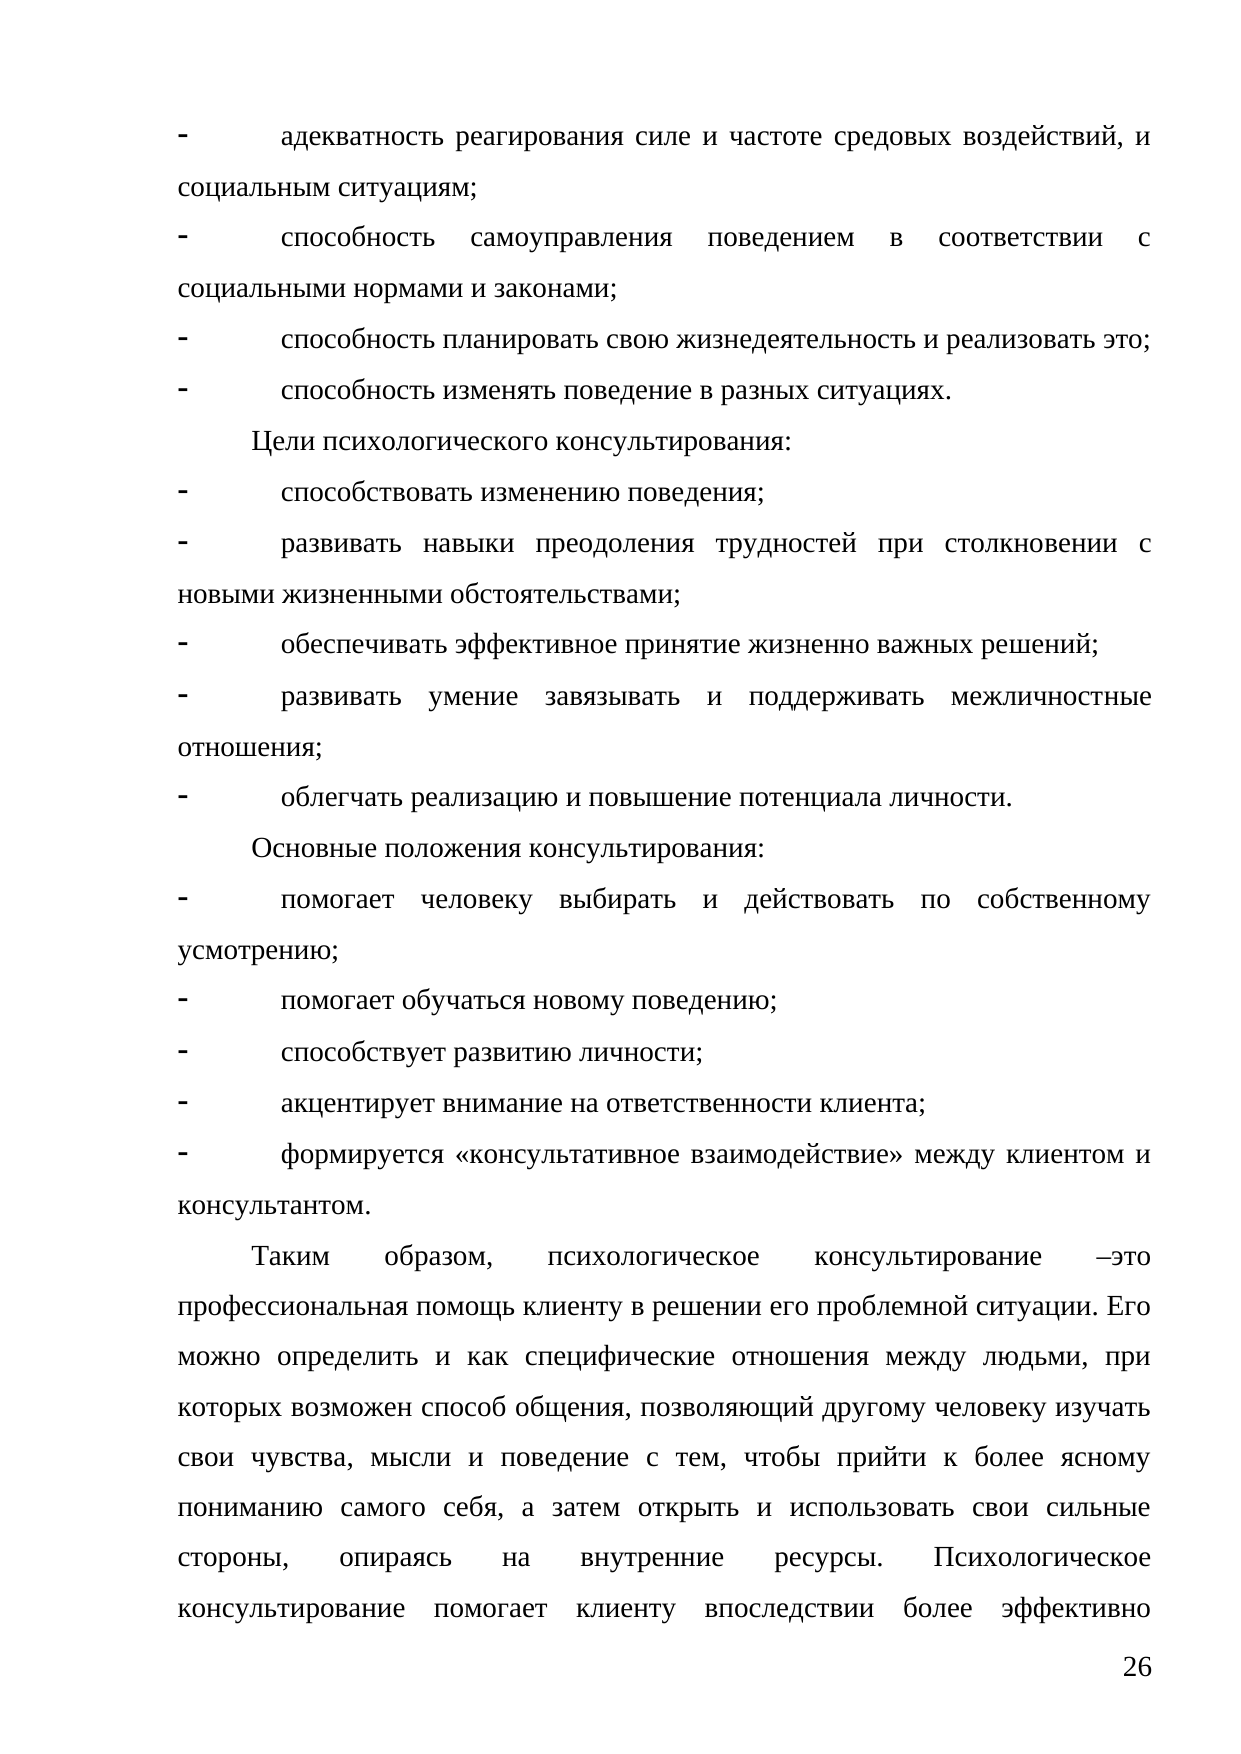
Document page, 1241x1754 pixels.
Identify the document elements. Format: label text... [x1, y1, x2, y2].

list способствовать изменению поведения; [177, 474, 1152, 508]
list адекватность реагирования силе и частоте средовых воздействий, и социальным ситуациям; [177, 118, 1152, 203]
list помогает человеку выбирать и действовать по собственному усмотрению; [177, 881, 1152, 966]
text Цели психологического консультирования: [177, 423, 1152, 457]
list облегчать реализацию и повышение потенциала личности. [177, 779, 1152, 813]
list способность самоуправления поведением в соответствии с социальными нормами и законами; [177, 219, 1152, 304]
list развивать навыки преодоления трудностей при столкновении с новыми жизненными обстоятельствами; [177, 525, 1152, 610]
list развивать умение завязывать и поддерживать межличностные отношения; [177, 678, 1152, 762]
list помогает обучаться новому поведению; [177, 982, 1152, 1017]
list способность планировать свою жизнедеятельность и реализовать это; [177, 321, 1152, 355]
list обеспечивать эффективное принятие жизненно важных решений; [177, 627, 1152, 661]
text Основные положения консультирования: [177, 831, 1152, 864]
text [177, 1238, 1152, 1623]
list способствует развитию личности; [177, 1034, 1152, 1068]
list формируется «консультативное взаимодействие» между клиентом и консультантом. [177, 1136, 1152, 1221]
list акцентирует внимание на ответственности клиента; [177, 1085, 1152, 1119]
list способность изменять поведение в разных ситуациях. [177, 372, 1152, 406]
